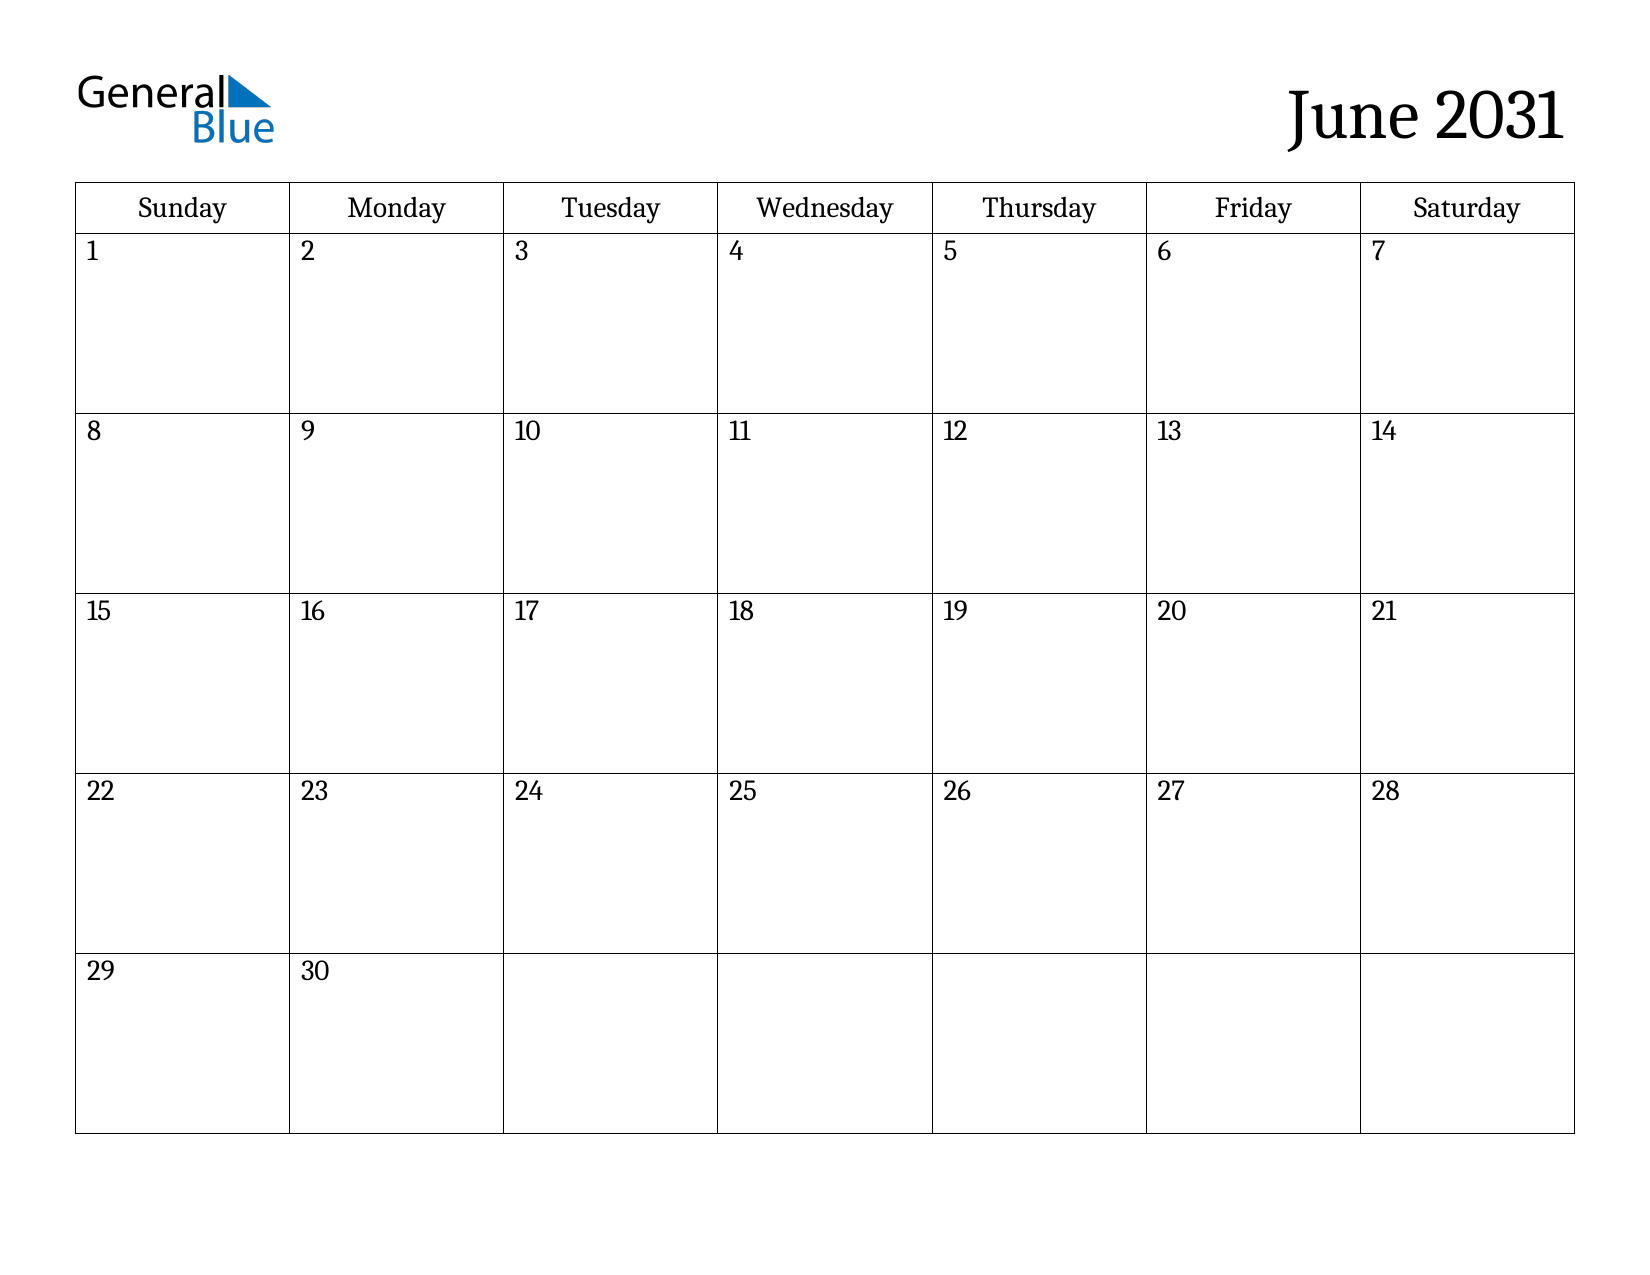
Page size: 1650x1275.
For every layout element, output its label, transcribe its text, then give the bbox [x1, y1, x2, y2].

table_cell [1147, 954, 1360, 987]
table_cell [290, 808, 503, 953]
table_cell [933, 988, 1146, 1133]
table_cell [1361, 808, 1574, 953]
table_cell [504, 448, 717, 593]
table_cell [1361, 267, 1574, 413]
table_cell 3 [504, 234, 717, 267]
table_cell Monday [290, 183, 503, 233]
table_cell 6 [1147, 234, 1360, 267]
table_cell [76, 448, 289, 593]
table_cell Saturday [1361, 183, 1574, 233]
table_cell [504, 954, 717, 987]
table_cell [718, 954, 932, 987]
table_cell [718, 808, 932, 953]
table_cell 11 [718, 414, 932, 447]
table_cell 8 [76, 414, 289, 447]
table_cell [290, 627, 503, 773]
table_cell 29 [76, 954, 289, 987]
table_cell 17 [504, 594, 717, 627]
table_cell [1361, 627, 1574, 773]
table_cell 7 [1361, 234, 1574, 267]
table_cell Wednesday [718, 183, 932, 233]
table_cell [504, 808, 717, 953]
table_cell [504, 627, 717, 773]
table_cell [504, 267, 717, 413]
table_cell 4 [718, 234, 932, 267]
table_cell [76, 627, 289, 773]
table_cell 12 [933, 414, 1146, 447]
table_cell 1 [76, 234, 289, 267]
table_cell Sunday [76, 183, 289, 233]
table_cell 30 [290, 954, 503, 987]
table_header June 2031 [504, 75, 1574, 182]
table_cell 10 [504, 414, 717, 447]
table_cell [1147, 267, 1360, 413]
table_cell [718, 267, 932, 413]
table_cell 27 [1147, 774, 1360, 807]
table_cell [1147, 988, 1360, 1133]
table_cell [933, 954, 1146, 987]
picture [78, 75, 274, 143]
table_cell [718, 988, 932, 1133]
table_cell 22 [76, 774, 289, 807]
table_cell 13 [1147, 414, 1360, 447]
table_cell [933, 627, 1146, 773]
table_cell [933, 267, 1146, 413]
table_cell [718, 627, 932, 773]
table_cell [1147, 448, 1360, 593]
table_cell [290, 448, 503, 593]
table_cell 15 [76, 594, 289, 627]
table_cell Tuesday [504, 183, 717, 233]
table_cell 25 [718, 774, 932, 807]
table_cell [504, 988, 717, 1133]
table_cell 14 [1361, 414, 1574, 447]
table_cell 20 [1147, 594, 1360, 627]
table_cell [718, 448, 932, 593]
table_cell [290, 988, 503, 1133]
table_cell 26 [933, 774, 1146, 807]
table_cell [1147, 627, 1360, 773]
table_cell 16 [290, 594, 503, 627]
table_cell [1361, 988, 1574, 1133]
table_cell [76, 808, 289, 953]
table_cell 18 [718, 594, 932, 627]
table_cell [1147, 808, 1360, 953]
table_cell [76, 988, 289, 1133]
table_cell [76, 267, 289, 413]
table_cell Friday [1147, 183, 1360, 233]
table_cell [1361, 954, 1574, 987]
table_cell 2 [290, 234, 503, 267]
table_cell 24 [504, 774, 717, 807]
table_cell [1361, 448, 1574, 593]
table_cell [933, 448, 1146, 593]
table_cell 23 [290, 774, 503, 807]
table_cell 28 [1361, 774, 1574, 807]
table_header [76, 75, 503, 182]
table_cell 19 [933, 594, 1146, 627]
table_cell 9 [290, 414, 503, 447]
table_cell 5 [933, 234, 1146, 267]
table_cell 21 [1361, 594, 1574, 627]
table_cell [290, 267, 503, 413]
table_cell Thursday [933, 183, 1146, 233]
table_cell [933, 808, 1146, 953]
